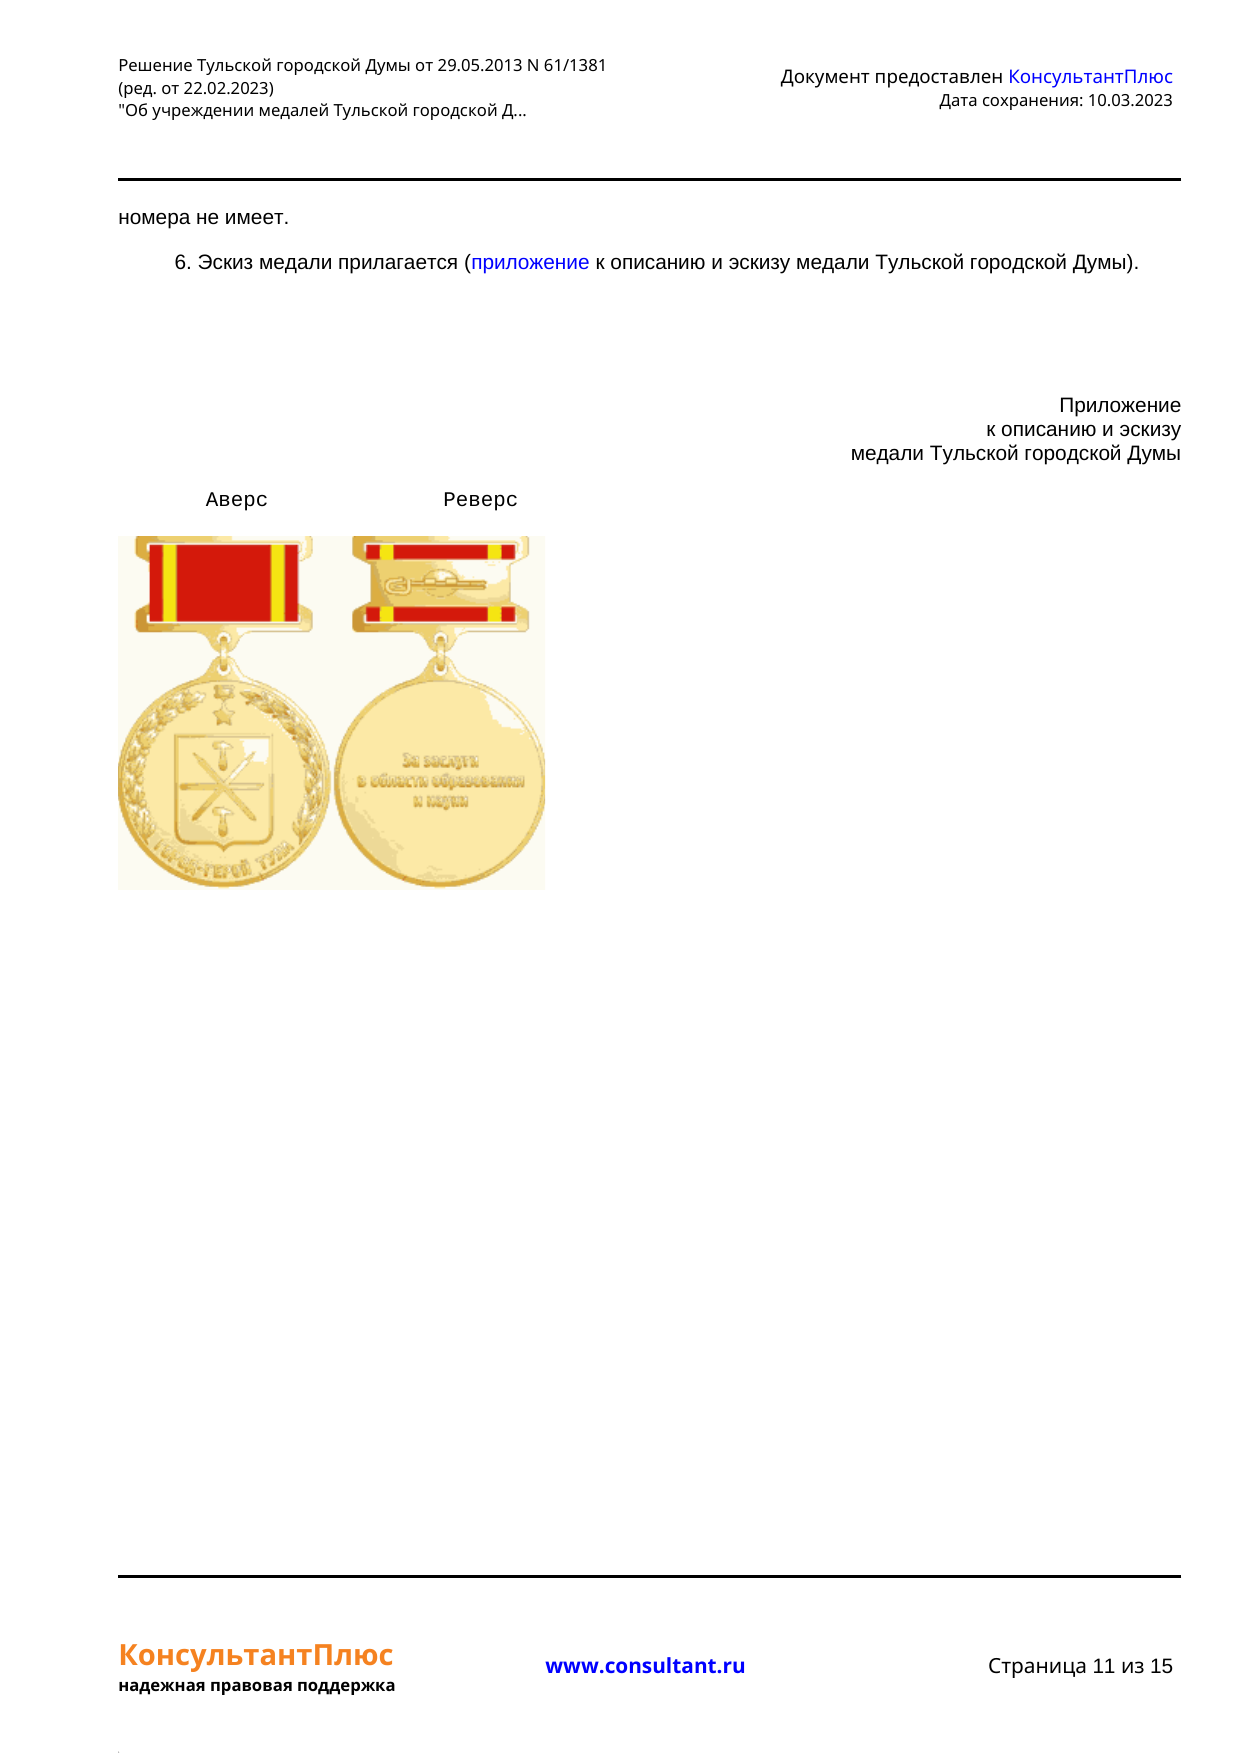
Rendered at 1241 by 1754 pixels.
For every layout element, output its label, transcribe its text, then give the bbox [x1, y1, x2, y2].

text 6. Эскиз медали прилагается (приложение к описанию и эскизу медали Тульской городской Думы). [118, 249, 1181, 273]
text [118, 205, 1181, 229]
text Приложение [118, 393, 1181, 417]
text Аверс Реверс [118, 489, 1181, 513]
text к описанию и эскизу [118, 417, 1181, 441]
text медали Тульской городской Думы [118, 441, 1181, 465]
picture [118, 536, 546, 890]
